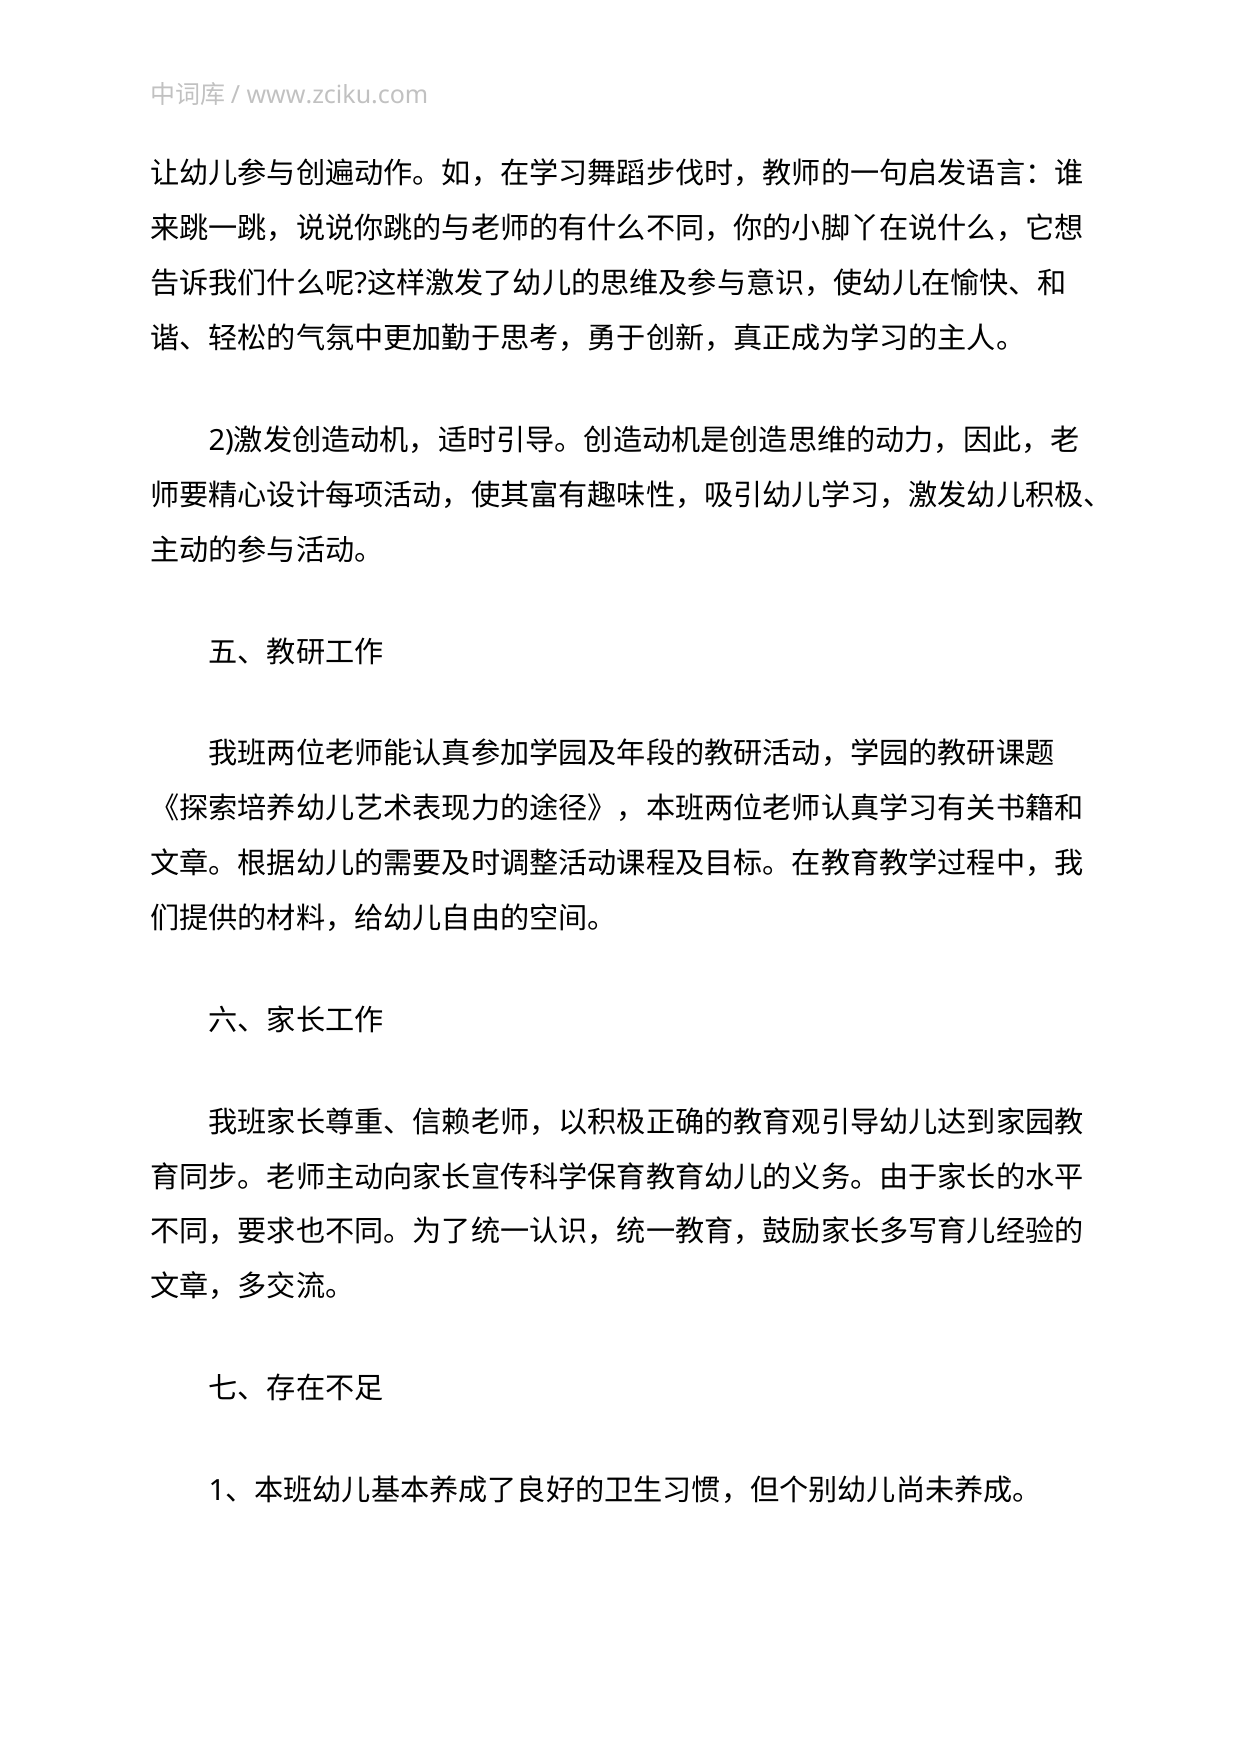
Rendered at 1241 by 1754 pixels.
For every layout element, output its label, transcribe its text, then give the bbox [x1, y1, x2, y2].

text 2)激发创造动机，适时引导。创造动机是创造思维的动力，因此，老师要精心设计每项活动，使其富有趣味性，吸引幼儿学习，激发幼儿积极、主动的参与活动。 [150, 417, 1090, 569]
text 五、教研工作 [150, 628, 1090, 671]
text 1、本班幼儿基本养成了良好的卫生习惯，但个别幼儿尚未养成。 [150, 1466, 1090, 1509]
text 七、存在不足 [150, 1365, 1090, 1407]
text 我班家长尊重、信赖老师，以积极正确的教育观引导幼儿达到家园教育同步。老师主动向家长宣传科学保育教育幼儿的义务。由于家长的水平不同，要求也不同。为了统一认识，统一教育，鼓励家长多写育儿经验的文章，多交流。 [150, 1098, 1090, 1305]
text 我班两位老师能认真参加学园及年段的教研活动，学园的教研课题《探索培养幼儿艺术表现力的途径》，本班两位老师认真学习有关书籍和文章。根据幼儿的需要及时调整活动课程及目标。在教育教学过程中，我们提供的材料，给幼儿自由的空间。 [150, 730, 1090, 937]
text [150, 150, 1090, 357]
text 六、家长工作 [150, 996, 1090, 1039]
